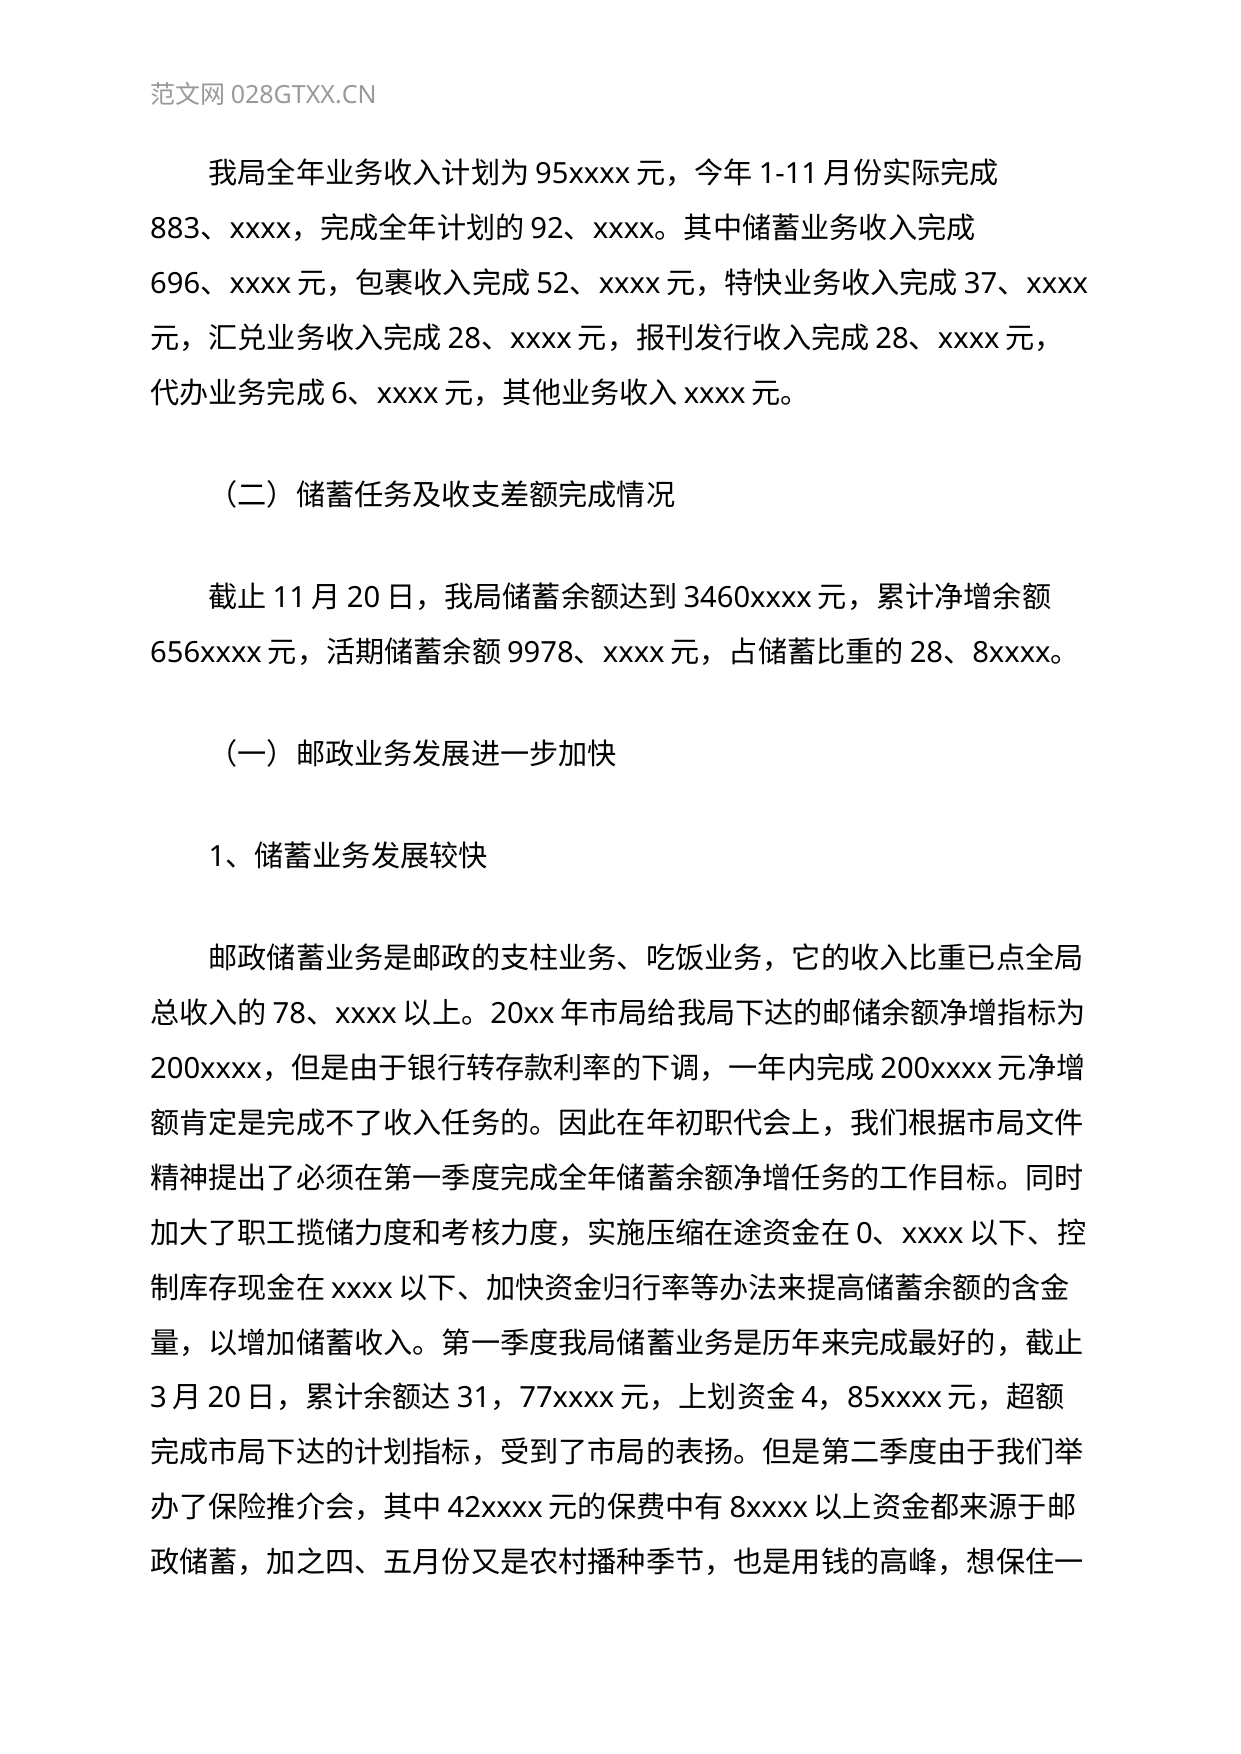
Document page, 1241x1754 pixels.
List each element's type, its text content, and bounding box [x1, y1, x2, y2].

text （二）储蓄任务及收支差额完成情况 [150, 472, 1090, 514]
text 1、储蓄业务发展较快 [150, 832, 1090, 875]
text 截止11月20日，我局储蓄余额达到3460xxxx元，累计净增余额656xxxx元，活期储蓄余额9978、xxxx元，占储蓄比重的28、8xxxx。 [150, 574, 1090, 671]
text （一）邮政业务发展进一步加快 [150, 731, 1090, 773]
text 我局全年业务收入计划为95xxxx元，今年1-11月份实际完成883、xxxx，完成全年计划的92、xxxx。其中储蓄业务收入完成696、xxxx元，包裹收入完成52、xxxx元，特快业务收入完成37、xxxx元，汇兑业务收入完成28、xxxx元，报刊发行收入完成28、xxxx元，代办业务完成6、xxxx元，其他业务收入xxxx元。 [150, 150, 1090, 412]
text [150, 934, 1090, 1581]
